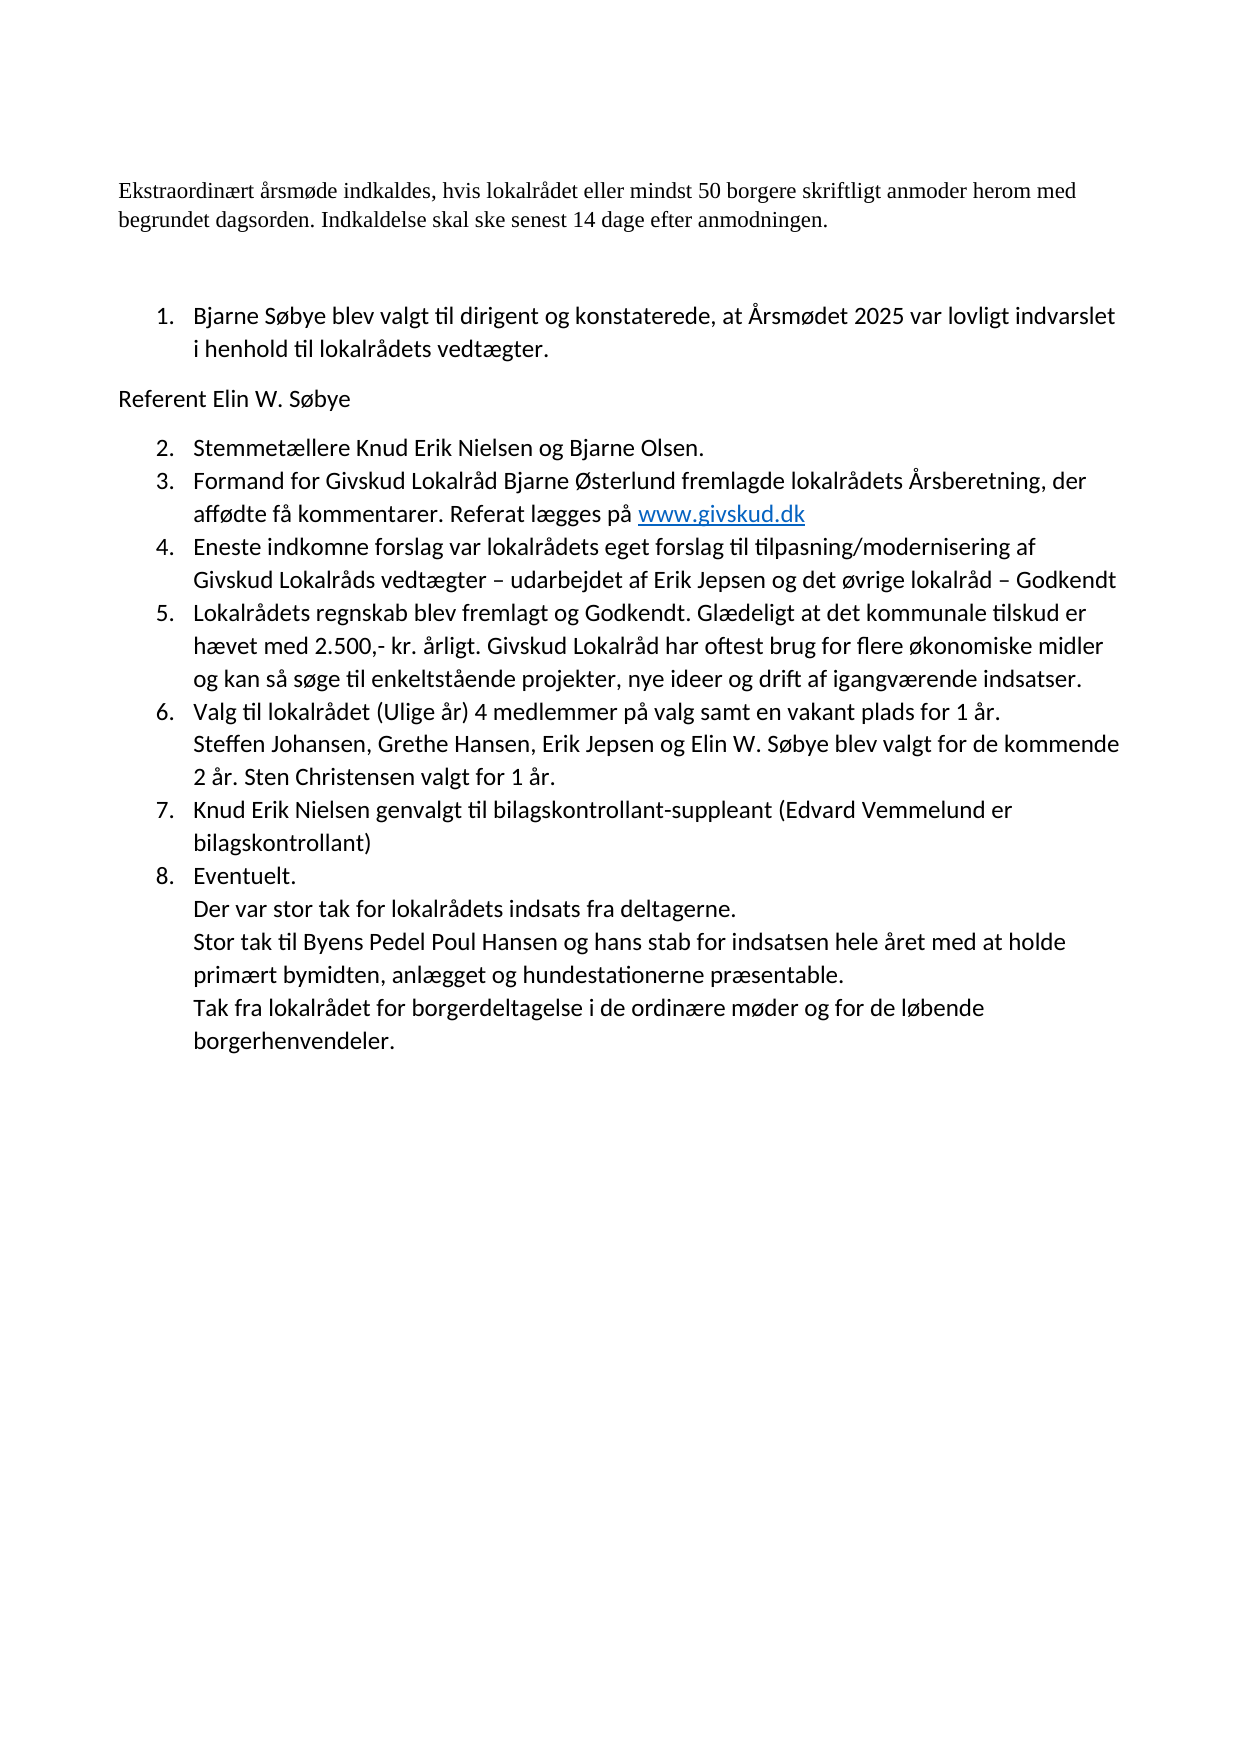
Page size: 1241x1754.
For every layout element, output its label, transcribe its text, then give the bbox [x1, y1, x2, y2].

list Valg til lokalrådet (Ulige år) 4 medlemmer på valg samt en vakant plads for 1 år. [156, 696, 1122, 726]
list Eventuelt. [156, 860, 1122, 891]
list Bjarne Søbye blev valgt til dirigent og konstaterede, at Årsmødet 2025 var lovligt indvarslet i henhold til lokalrådets vedtægter. [156, 300, 1122, 364]
list Stor tak til Byens Pedel Poul Hansen og hans stab for indsatsen hele året med at holde primært bymidten, anlægget og hundestationerne præsentable. [193, 926, 1122, 989]
list Formand for Givskud Lokalråd Bjarne Østerlund fremlagde lokalrådets Årsberetning, der affødte få kommentarer. Referat lægges på www.givskud.dk [156, 465, 1122, 529]
text Ekstraordinært årsmøde indkaldes, hvis lokalrådet eller mindst 50 borgere skriftligt anmoder herom med begrundet dagsorden. Indkaldelse skal ske senest 14 dage efter anmodningen. [118, 177, 1122, 232]
list Der var stor tak for lokalrådets indsats fra deltagerne. [193, 893, 1122, 924]
text Referent Elin W. Søbye [118, 383, 1122, 413]
list Eneste indkomne forslag var lokalrådets eget forslag til tilpasning/modernisering af Givskud Lokalråds vedtægter – udarbejdet af Erik Jepsen og det øvrige lokalråd – Godkendt [156, 531, 1122, 594]
list Tak fra lokalrådet for borgerdeltagelse i de ordinære møder og for de løbende borgerhenvendeler. [193, 992, 1122, 1055]
list Lokalrådets regnskab blev fremlagt og Godkendt. Glædeligt at det kommunale tilskud er hævet med 2.500,- kr. årligt. Givskud Lokalråd har oftest brug for flere økonomiske midler og kan så søge til enkeltstående projekter, nye ideer og drift af igangværende indsatser. [156, 597, 1122, 693]
list Steffen Johansen, Grethe Hansen, Erik Jepsen og Elin W. Søbye blev valgt for de kommende 2 år. Sten Christensen valgt for 1 år. [193, 729, 1122, 792]
list Knud Erik Nielsen genvalgt til bilagskontrollant-suppleant (Edvard Vemmelund er bilagskontrollant) [156, 794, 1122, 858]
list Stemmetællere Knud Erik Nielsen og Bjarne Olsen. [156, 432, 1122, 463]
